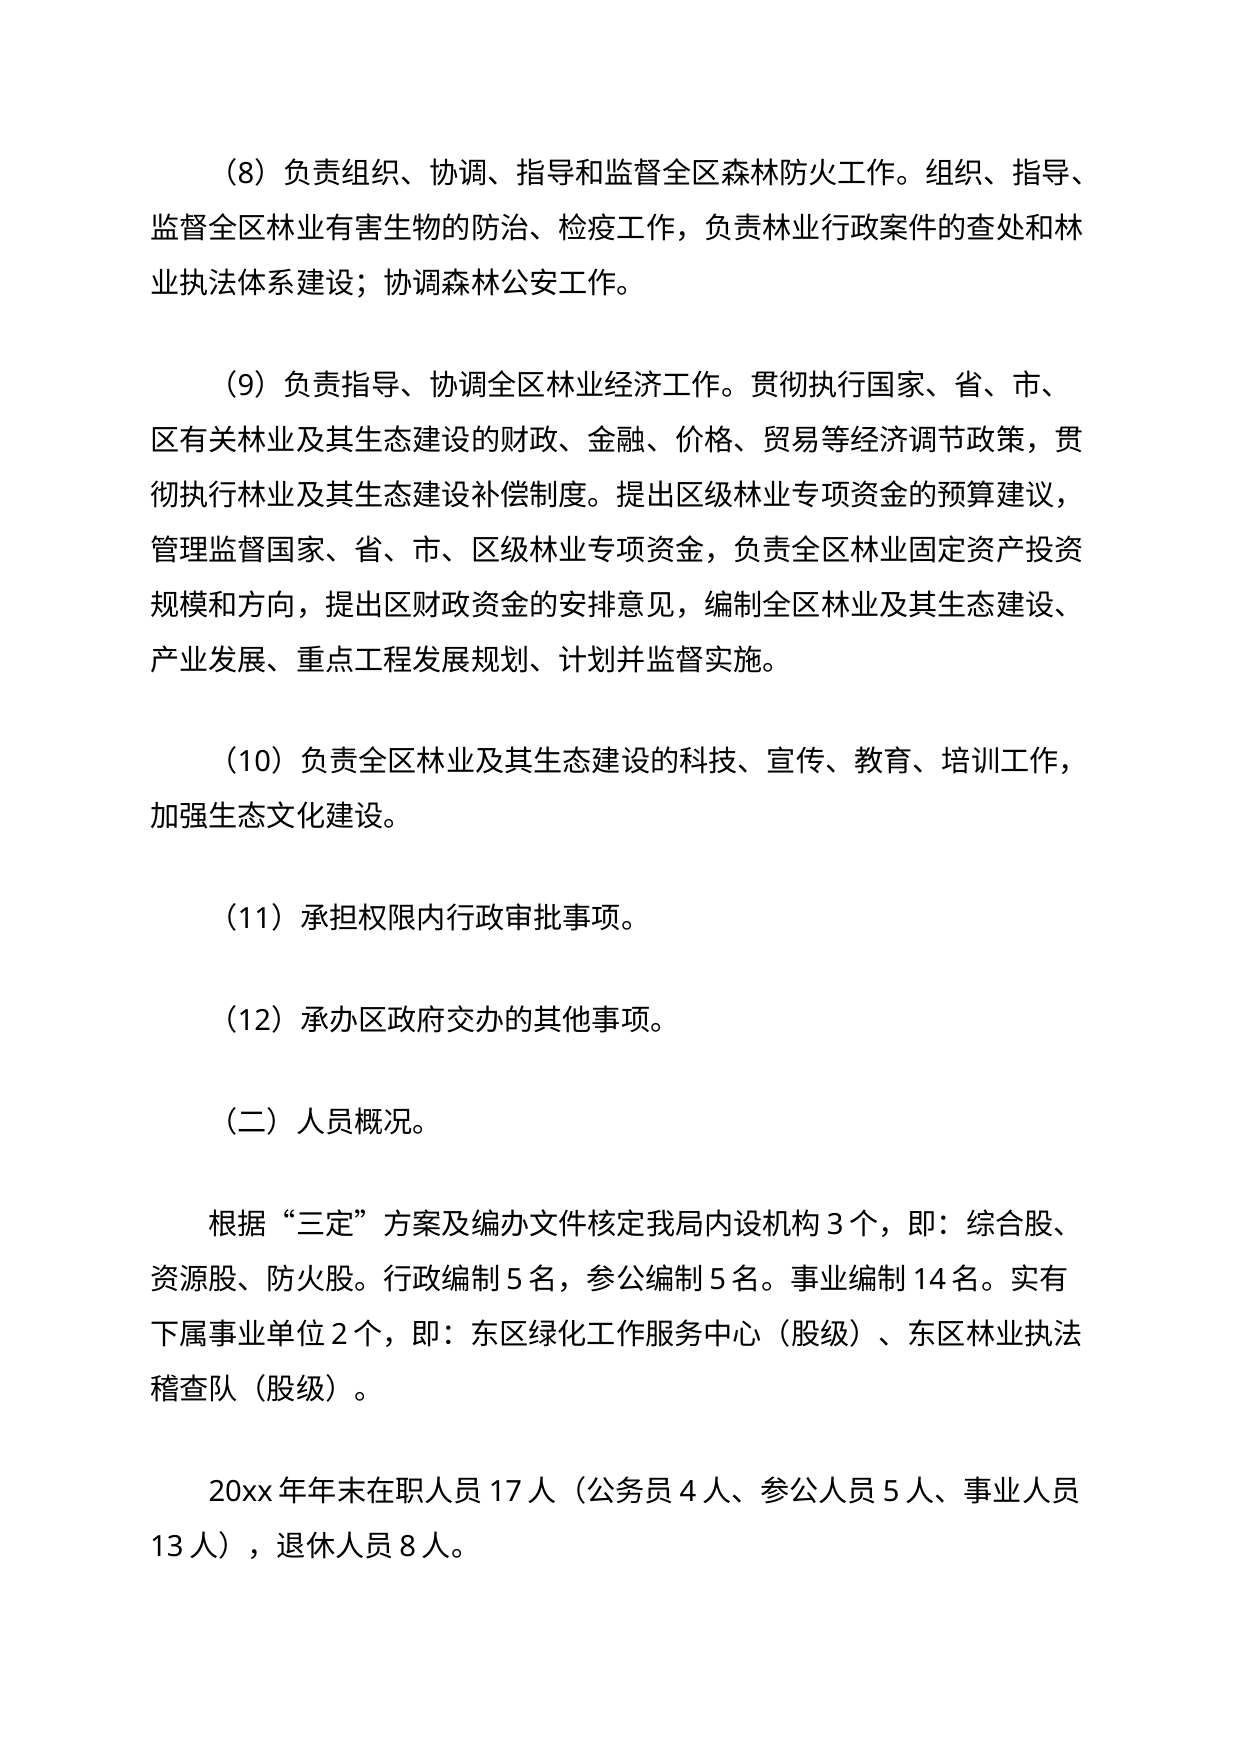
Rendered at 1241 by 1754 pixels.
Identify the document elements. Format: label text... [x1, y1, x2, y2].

text 20xx年年末在职人员17人（公务员4人、参公人员5人、事业人员13人），退休人员8人。 [150, 1467, 1090, 1565]
text （12）承办区政府交办的其他事项。 [150, 997, 1090, 1039]
text （11）承担权限内行政审批事项。 [150, 895, 1090, 937]
text 根据“三定”方案及编办文件核定我局内设机构3个，即：综合股、资源股、防火股。行政编制5名，参公编制5名。事业编制14名。实有下属事业单位2个，即：东区绿化工作服务中心（股级）、东区林业执法稽查队（股级）。 [150, 1201, 1090, 1408]
text （二）人员概况。 [150, 1099, 1090, 1141]
text （10）负责全区林业及其生态建设的科技、宣传、教育、培训工作，加强生态文化建设。 [150, 738, 1090, 835]
text （9）负责指导、协调全区林业经济工作。贯彻执行国家、省、市、区有关林业及其生态建设的财政、金融、价格、贸易等经济调节政策，贯彻执行林业及其生态建设补偿制度。提出区级林业专项资金的预算建议，管理监督国家、省、市、区级林业专项资金，负责全区林业固定资产投资规模和方向，提出区财政资金的安排意见，编制全区林业及其生态建设、产业发展、重点工程发展规划、计划并监督实施。 [150, 362, 1090, 678]
text （8）负责组织、协调、指导和监督全区森林防火工作。组织、指导、监督全区林业有害生物的防治、检疫工作，负责林业行政案件的查处和林业执法体系建设；协调森林公安工作。 [150, 150, 1090, 302]
